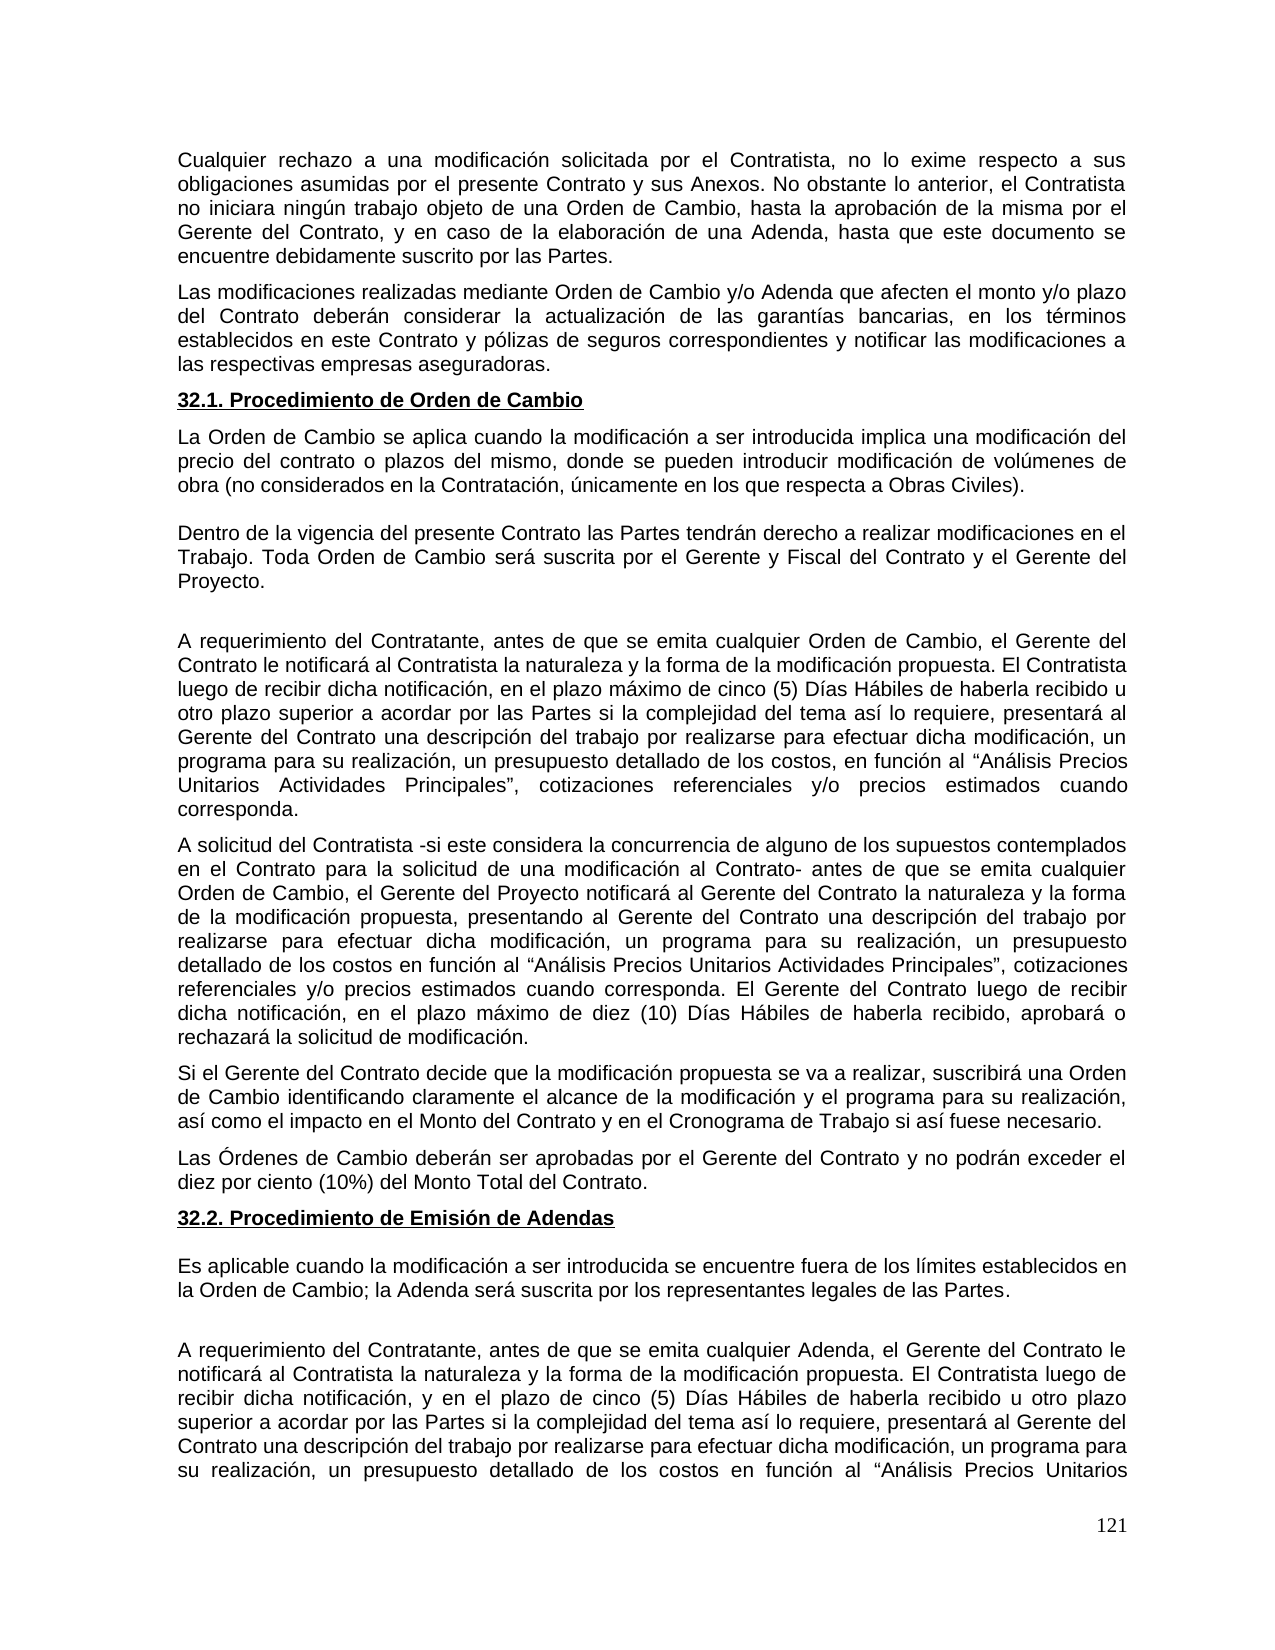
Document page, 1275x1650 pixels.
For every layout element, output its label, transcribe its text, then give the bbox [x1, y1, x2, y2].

text A solicitud del Contratista -si este considera la concurrencia de alguno de los supuestos contemplados en el Contrato para la solicitud de una modificación al Contrato- antes de que se emita cualquier Orden de Cambio, el Gerente del Proyecto notificará al Gerente del Contrato la naturaleza y la forma de la modificación propuesta, presentando al Gerente del Contrato una descripción del trabajo por realizarse para efectuar dicha modificación, un programa para su realización, un presupuesto detallado de los costos en función al “Análisis Precios Unitarios Actividades Principales”, cotizaciones referenciales y/o precios estimados cuando corresponda. El Gerente del Contrato luego de recibir dicha notificación, en el plazo máximo de diez (10) Días Hábiles de haberla recibido, aprobará o rechazará la solicitud de modificación. [177, 833, 1128, 1049]
text 32.2. Procedimiento de Emisión de Adendas [177, 1206, 1128, 1230]
text Si el Gerente del Contrato decide que la modificación propuesta se va a realizar, suscribirá una Orden de Cambio identificando claramente el alcance de la modificación y el programa para su realización, así como el impacto en el Monto del Contrato y en el Cronograma de Trabajo si así fuese necesario. [177, 1061, 1128, 1133]
text Es aplicable cuando la modificación a ser introducida se encuentre fuera de los límites establecidos en la Orden de Cambio; la Adenda será suscrita por los representantes legales de las Partes. [177, 1254, 1128, 1302]
text 32.1. Procedimiento de Orden de Cambio [177, 388, 1127, 412]
text A requerimiento del Contratante, antes de que se emita cualquier Orden de Cambio, el Gerente del Contrato le notificará al Contratista la naturaleza y la forma de la modificación propuesta. El Contratista luego de recibir dicha notificación, en el plazo máximo de cinco (5) Días Hábiles de haberla recibido u otro plazo superior a acordar por las Partes si la complejidad del tema así lo requiere, presentará al Gerente del Contrato una descripción del trabajo por realizarse para efectuar dicha modificación, un programa para su realización, un presupuesto detallado de los costos, en función al “Análisis Precios Unitarios Actividades Principales”, cotizaciones referenciales y/o precios estimados cuando corresponda. [177, 629, 1128, 821]
text Las modificaciones realizadas mediante Orden de Cambio y/o Adenda que afecten el monto y/o plazo del Contrato deberán considerar la actualización de las garantías bancarias, en los términos establecidos en este Contrato y pólizas de seguros correspondientes y notificar las modificaciones a las respectivas empresas aseguradoras. [177, 280, 1127, 376]
text Dentro de la vigencia del presente Contrato las Partes tendrán derecho a realizar modificaciones en el Trabajo. Toda Orden de Cambio será suscrita por el Gerente y Fiscal del Contrato y el Gerente del Proyecto. [177, 521, 1128, 592]
text La Orden de Cambio se aplica cuando la modificación a ser introducida implica una modificación del precio del contrato o plazos del mismo, donde se pueden introducir modificación de volúmenes de obra (no considerados en la Contratación, únicamente en los que respecta a Obras Civiles). [177, 425, 1128, 497]
text Las Órdenes de Cambio deberán ser aprobadas por el Gerente del Contrato y no podrán exceder el diez por ciento (10%) del Monto Total del Contrato. [177, 1146, 1128, 1193]
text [177, 1338, 1128, 1482]
text Cualquier rechazo a una modificación solicitada por el Contratista, no lo exime respecto a sus obligaciones asumidas por el presente Contrato y sus Anexos. No obstante lo anterior, el Contratista no iniciara ningún trabajo objeto de una Orden de Cambio, hasta la aprobación de la misma por el Gerente del Contrato, y en caso de la elaboración de una Adenda, hasta que este documento se encuentre debidamente suscrito por las Partes. [177, 148, 1127, 267]
